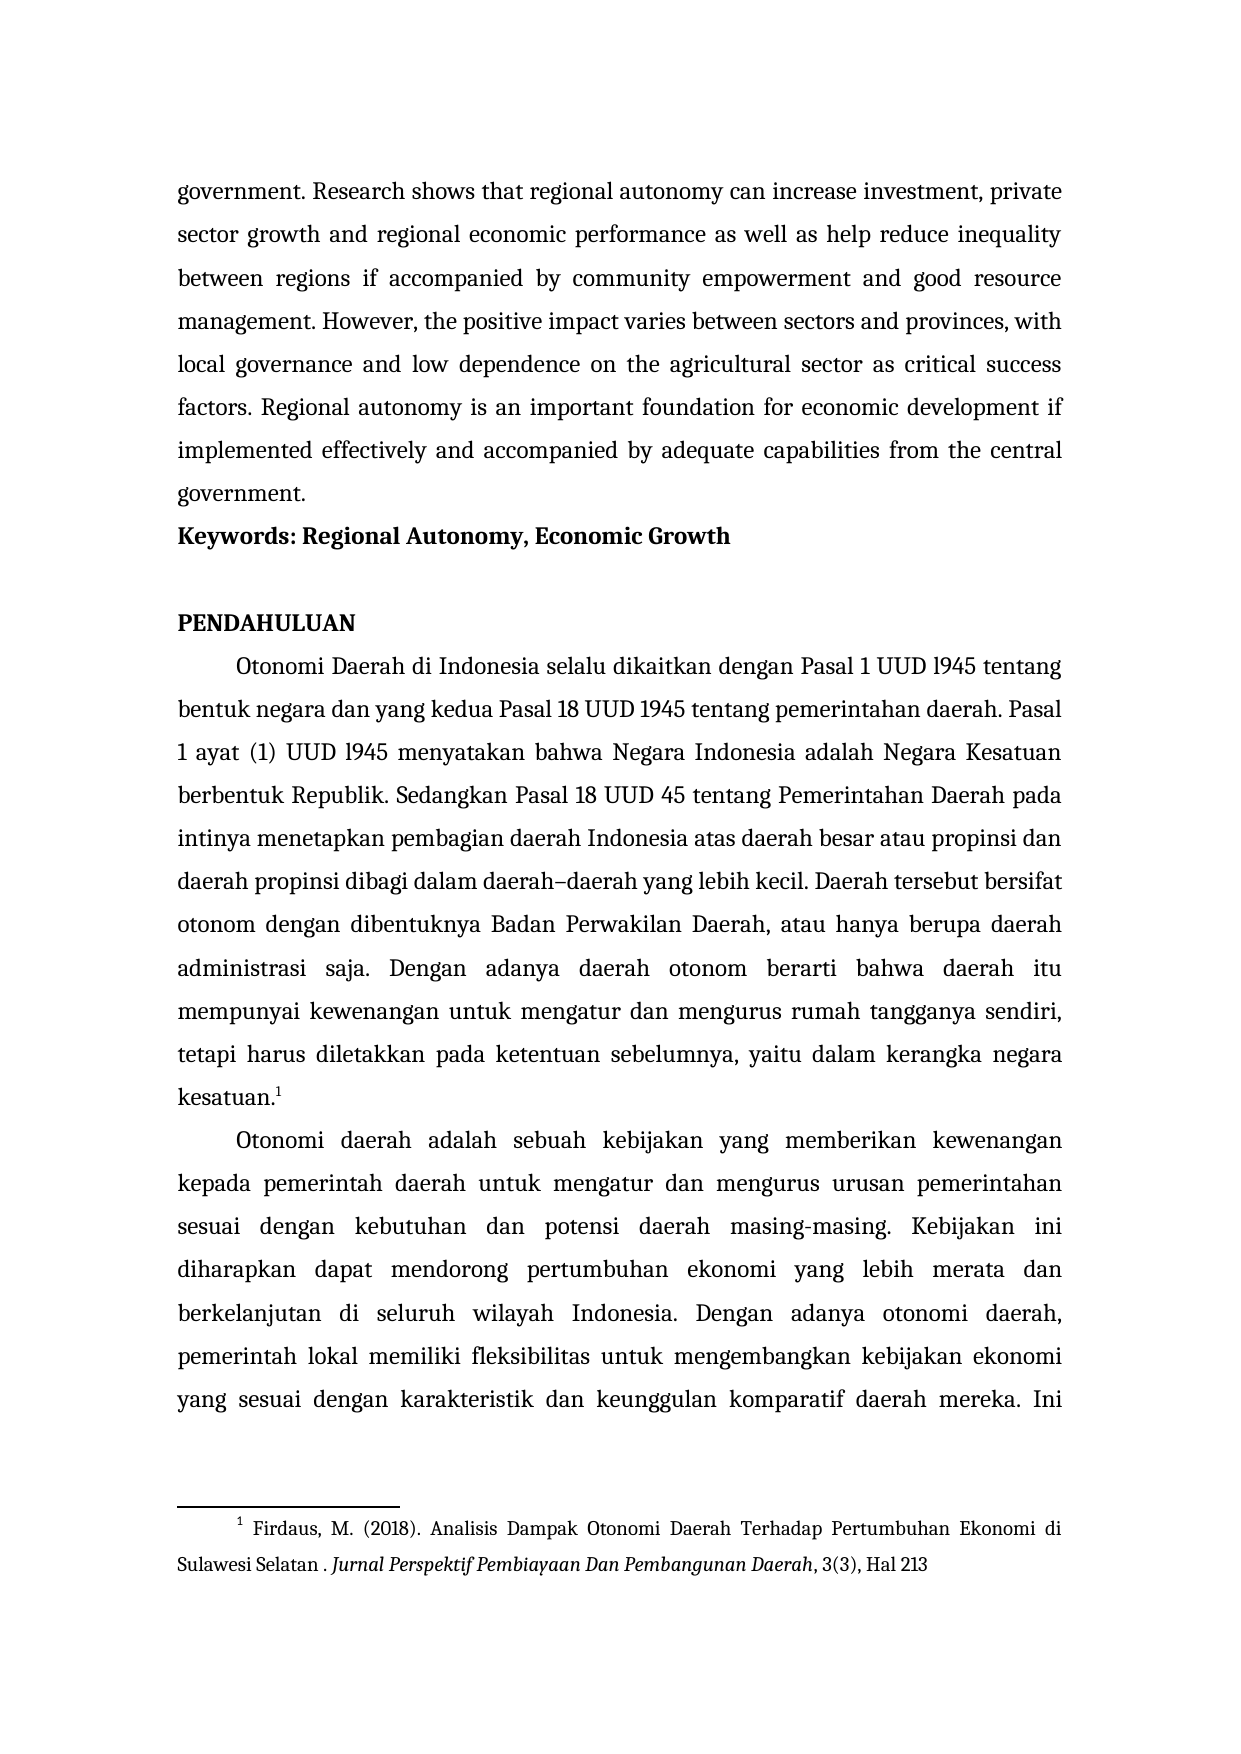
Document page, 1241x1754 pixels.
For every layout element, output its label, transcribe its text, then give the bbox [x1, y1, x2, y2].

text Keywords: Regional Autonomy, Economic Growth [177, 522, 1063, 551]
text PENDAHULUAN [177, 608, 1063, 637]
text Otonomi Daerah di Indonesia selalu dikaitkan dengan Pasal 1 UUD l945 tentang bentuk negara dan yang kedua Pasal 18 UUD 1945 tentang pemerintahan daerah. Pasal 1 ayat (1) UUD l945 menyatakan bahwa Negara Indonesia adalah Negara Kesatuan berbentuk Republik. Sedangkan Pasal 18 UUD 45 tentang Pemerintahan Daerah pada intinya menetapkan pembagian daerah Indonesia atas daerah besar atau propinsi dan daerah propinsi dibagi dalam daerah–daerah yang lebih kecil. Daerah tersebut bersifat otonom dengan dibentuknya Badan Perwakilan Daerah, atau hanya berupa daerah administrasi saja. Dengan adanya daerah otonom berarti bahwa daerah itu mempunyai kewenangan untuk mengatur dan mengurus rumah tangganya sendiri, tetapi harus diletakkan pada ketentuan sebelumnya, yaitu dalam kerangka negara kesatuan. [177, 652, 1063, 1112]
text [177, 1126, 1063, 1413]
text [177, 177, 1063, 508]
